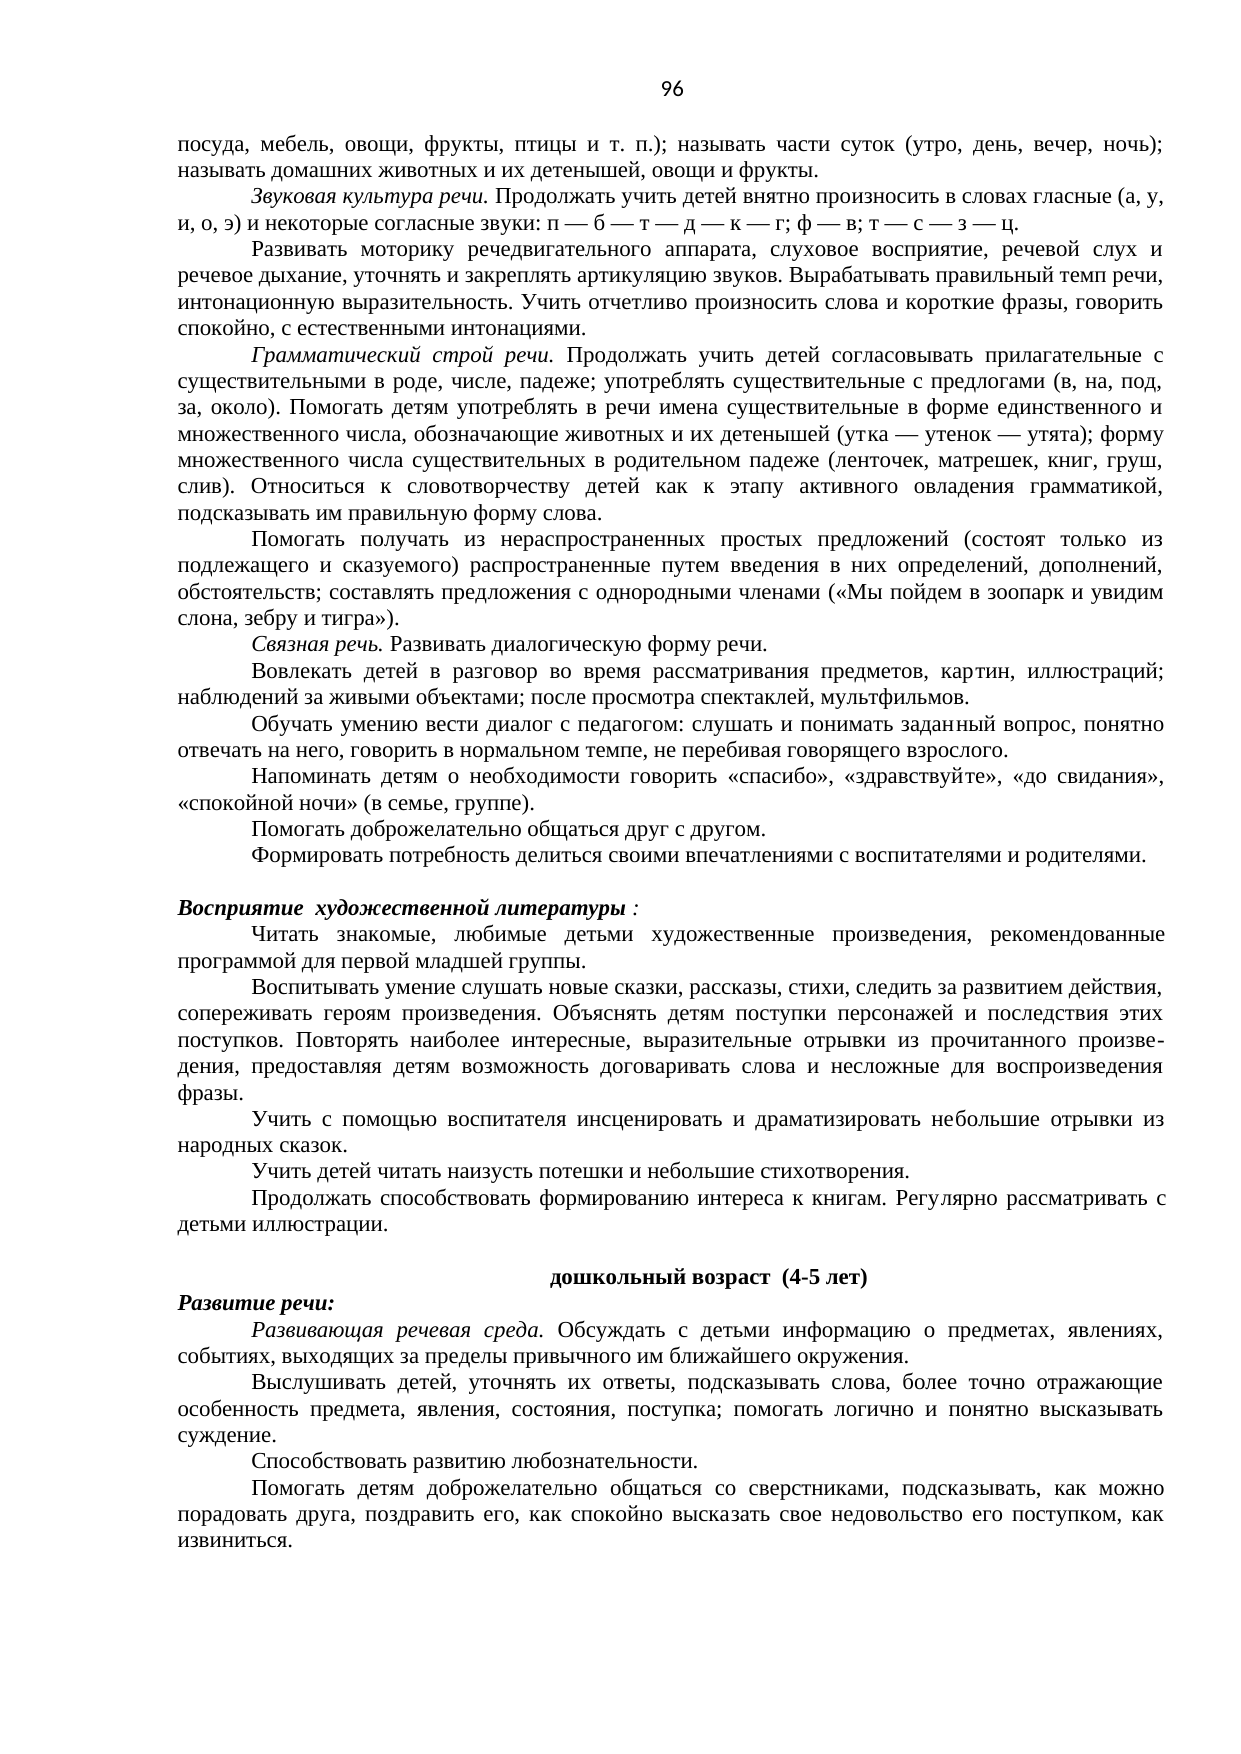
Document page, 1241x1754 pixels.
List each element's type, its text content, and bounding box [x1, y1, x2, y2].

text Способствовать развитию любознательности. [177, 1447, 1167, 1474]
text Помогать получать из нераспространенных простых предложений (состоят только из подлежащего и сказуемого) распространенные путем введения в них определений, дополнений, обстоятельств; составлять предложения с однородными членами («Мы пойдем в зоопарк и увидим слона, зебру и тигра»). [177, 525, 1164, 631]
text Развивать моторику речедвигательного аппарата, слуховое восприятие, речевой слух и речевое дыхание, уточнять и закреплять артикуляцию звуков. Вырабатывать правильный темп речи, интонационную выразительность. Учить отчетливо произносить слова и короткие фразы, говорить спокойно, с естественными интонациями. [177, 235, 1164, 341]
text Формировать потребность делиться своими впечатлениями с воспитателями и родителями. [177, 841, 1164, 868]
text Помогать доброжелательно общаться друг с другом. [177, 815, 1167, 841]
text дошкольный возраст (4-5 лет) [177, 1263, 1167, 1289]
text Вовлекать детей в разговор во время рассматривания предметов, картин, иллюстраций; наблюдений за живыми объектами; после просмотра спектаклей, мультфильмов. [177, 657, 1164, 709]
text Грамматический строй речи. Продолжать учить детей согласовывать прилагательные с существительными в роде, числе, падеже; употреблять существительные с предлогами (в, на, под, за, около). Помогать детям употреблять в речи имена существительные в форме единственного и множественного числа, обозначающие животных и их детенышей (утка — утенок — утята); форму множественного числа существительных в родительном падеже (ленточек, матрешек, книг, груш, слив). Относиться к словотворчеству детей как к этапу активного овладения грамматикой, подсказывать им правильную форму слова. [177, 341, 1164, 525]
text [177, 130, 1164, 182]
text Звуковая культура речи. Продолжать учить детей внятно произносить в словах гласные (а, у, и, о, э) и некоторые согласные звуки: п — б — т — д — к — г; ф — в; т — с — з — ц. [177, 182, 1164, 235]
text Учить детей читать наизусть потешки и небольшие стихотворения. [177, 1158, 1167, 1184]
text Развивающая речевая среда. Обсуждать с детьми информацию о предметах, явлениях, событиях, выходящих за пределы привычного им ближайшего окружения. [177, 1316, 1164, 1368]
text Развитие речи: [177, 1289, 1164, 1316]
text Восприятие художественной литературы : [177, 894, 1167, 920]
text Связная речь. Развивать диалогическую форму речи. [177, 631, 1167, 657]
text Помогать детям доброжелательно общаться со сверстниками, подсказывать, как можно порадовать друга, поздравить его, как спокойно высказать свое недовольство его поступком, как извиниться. [177, 1474, 1164, 1553]
text Воспитывать умение слушать новые сказки, рассказы, стихи, следить за развитием действия, сопереживать героям произведения. Объяснять детям поступки персонажей и последствия этих поступков. Повторять наиболее интересные, выразительные отрывки из прочитанного произведения, предоставляя детям возможность договаривать слова и несложные для воспроизведения фразы. [177, 973, 1164, 1105]
text Читать знакомые, любимые детьми художественные произведения, рекомендованные программой для первой младшей группы. [177, 920, 1167, 973]
text Выслушивать детей, уточнять их ответы, подсказывать слова, более точно отражающие особенность предмета, явления, состояния, поступка; помогать логично и понятно высказывать суждение. [177, 1368, 1164, 1447]
text Продолжать способствовать формированию интереса к книгам. Регулярно рассматривать с детьми иллюстрации. [177, 1184, 1167, 1237]
text Обучать умению вести диалог с педагогом: слушать и понимать заданный вопрос, понятно отвечать на него, говорить в нормальном темпе, не перебивая говорящего взрослого. [177, 709, 1164, 762]
text Напоминать детям о необходимости говорить «спасибо», «здравствуйте», «до свидания», «спокойной ночи» (в семье, группе). [177, 762, 1164, 815]
text Учить с помощью воспитателя инсценировать и драматизировать небольшие отрывки из народных сказок. [177, 1105, 1164, 1158]
